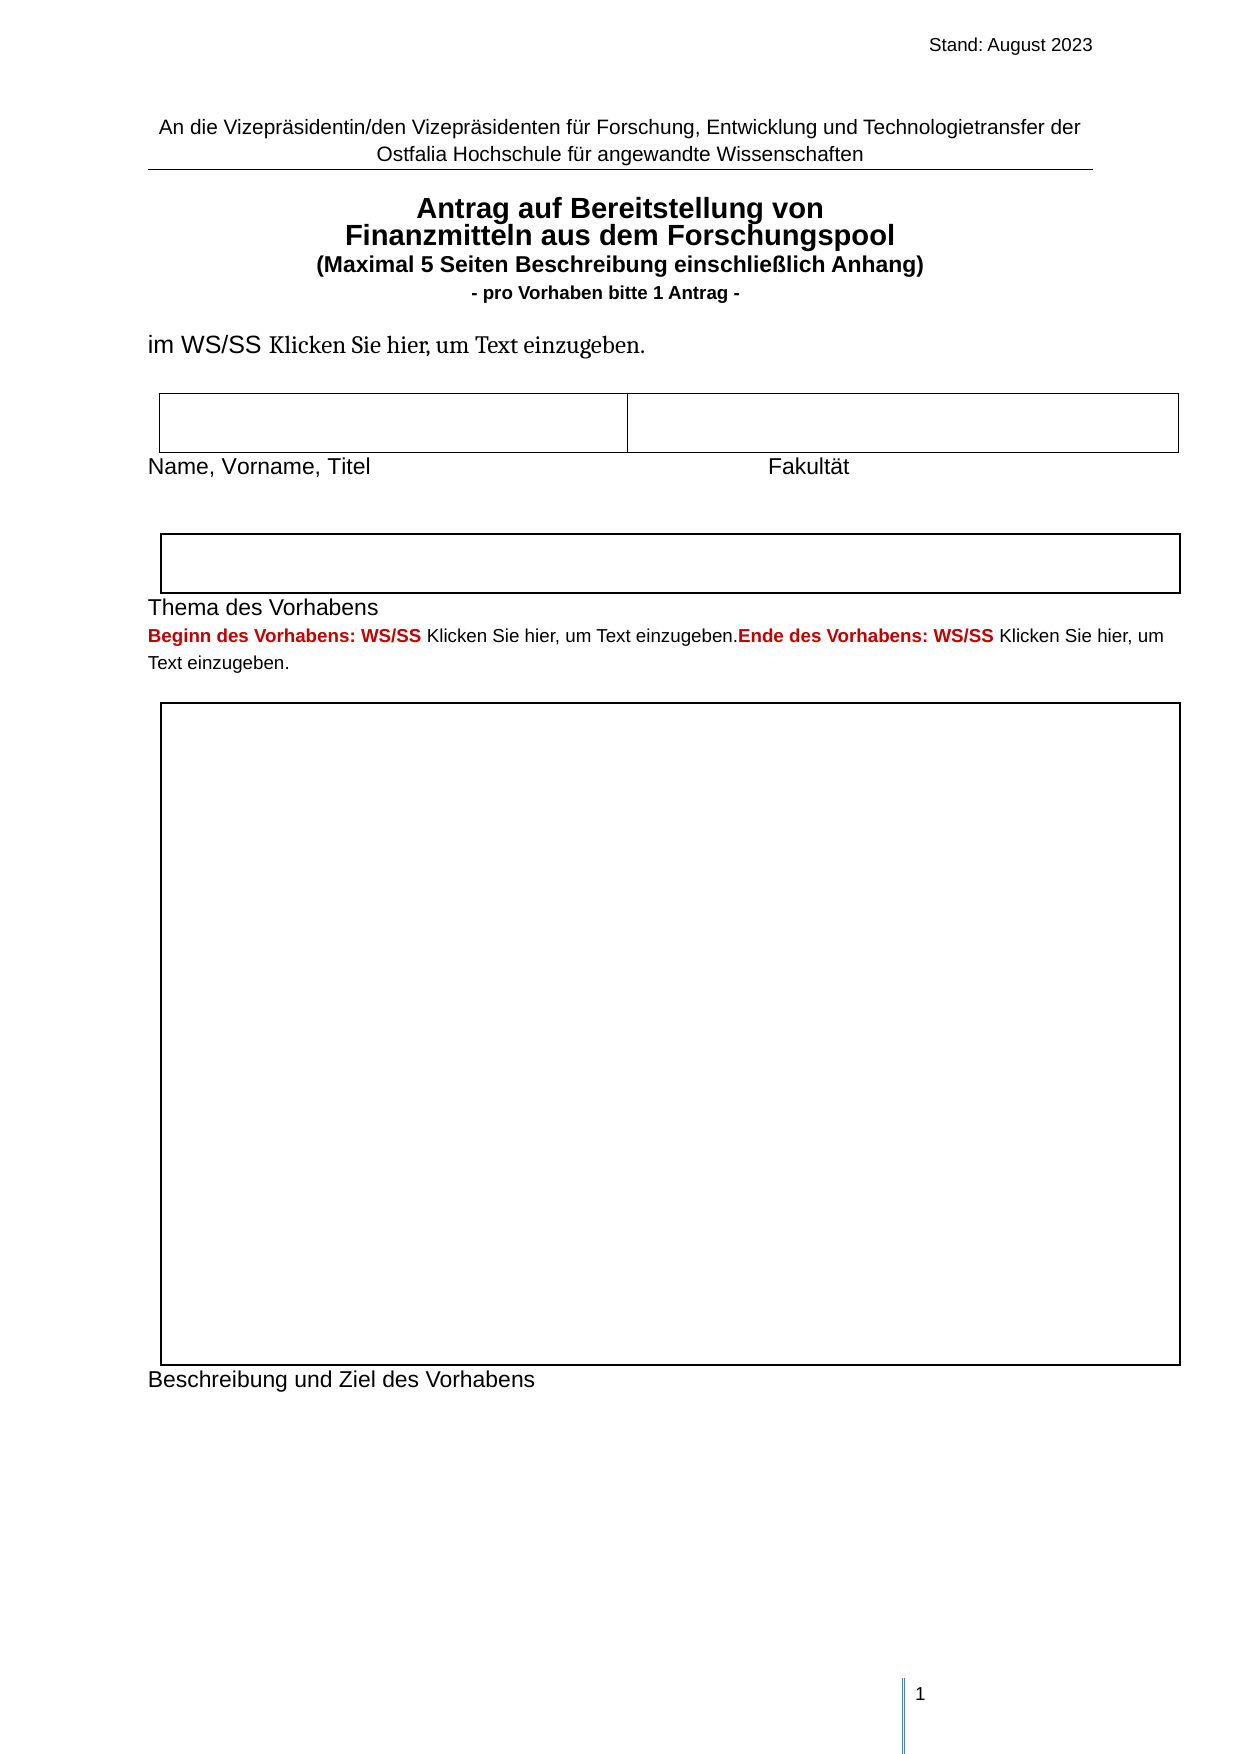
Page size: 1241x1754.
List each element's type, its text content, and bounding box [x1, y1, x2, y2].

text Name, Vorname, Titel Fakultät [148, 453, 1093, 479]
table_header [628, 394, 1178, 452]
table_header [160, 394, 627, 452]
text Finanzmitteln aus dem Forschungspool [148, 224, 1093, 251]
text Thema des Vorhabens [148, 594, 1093, 621]
table_header [162, 704, 1179, 1364]
text Beschreibung und Ziel des Vorhabens [148, 1366, 1093, 1393]
text Beginn des Vorhabens: WS/SS Ende des Vorhabens: WS/SS [148, 621, 1166, 675]
text - pro Vorhaben bitte 1 Antrag - [4, 278, 1093, 305]
text Antrag auf Bereitstellung von [148, 197, 1093, 224]
text An die Vizepräsidentin/den Vizepräsidenten für Forschung, Entwicklung und Technologietransfer der Ostfalia Hochschule für angewandte Wissenschaften [148, 112, 1093, 169]
text (Maximal 5 Seiten Beschreibung einschließlich Anhang) [148, 251, 1093, 278]
table_header [162, 535, 1179, 592]
subtitle im WS/SS [148, 332, 1093, 359]
